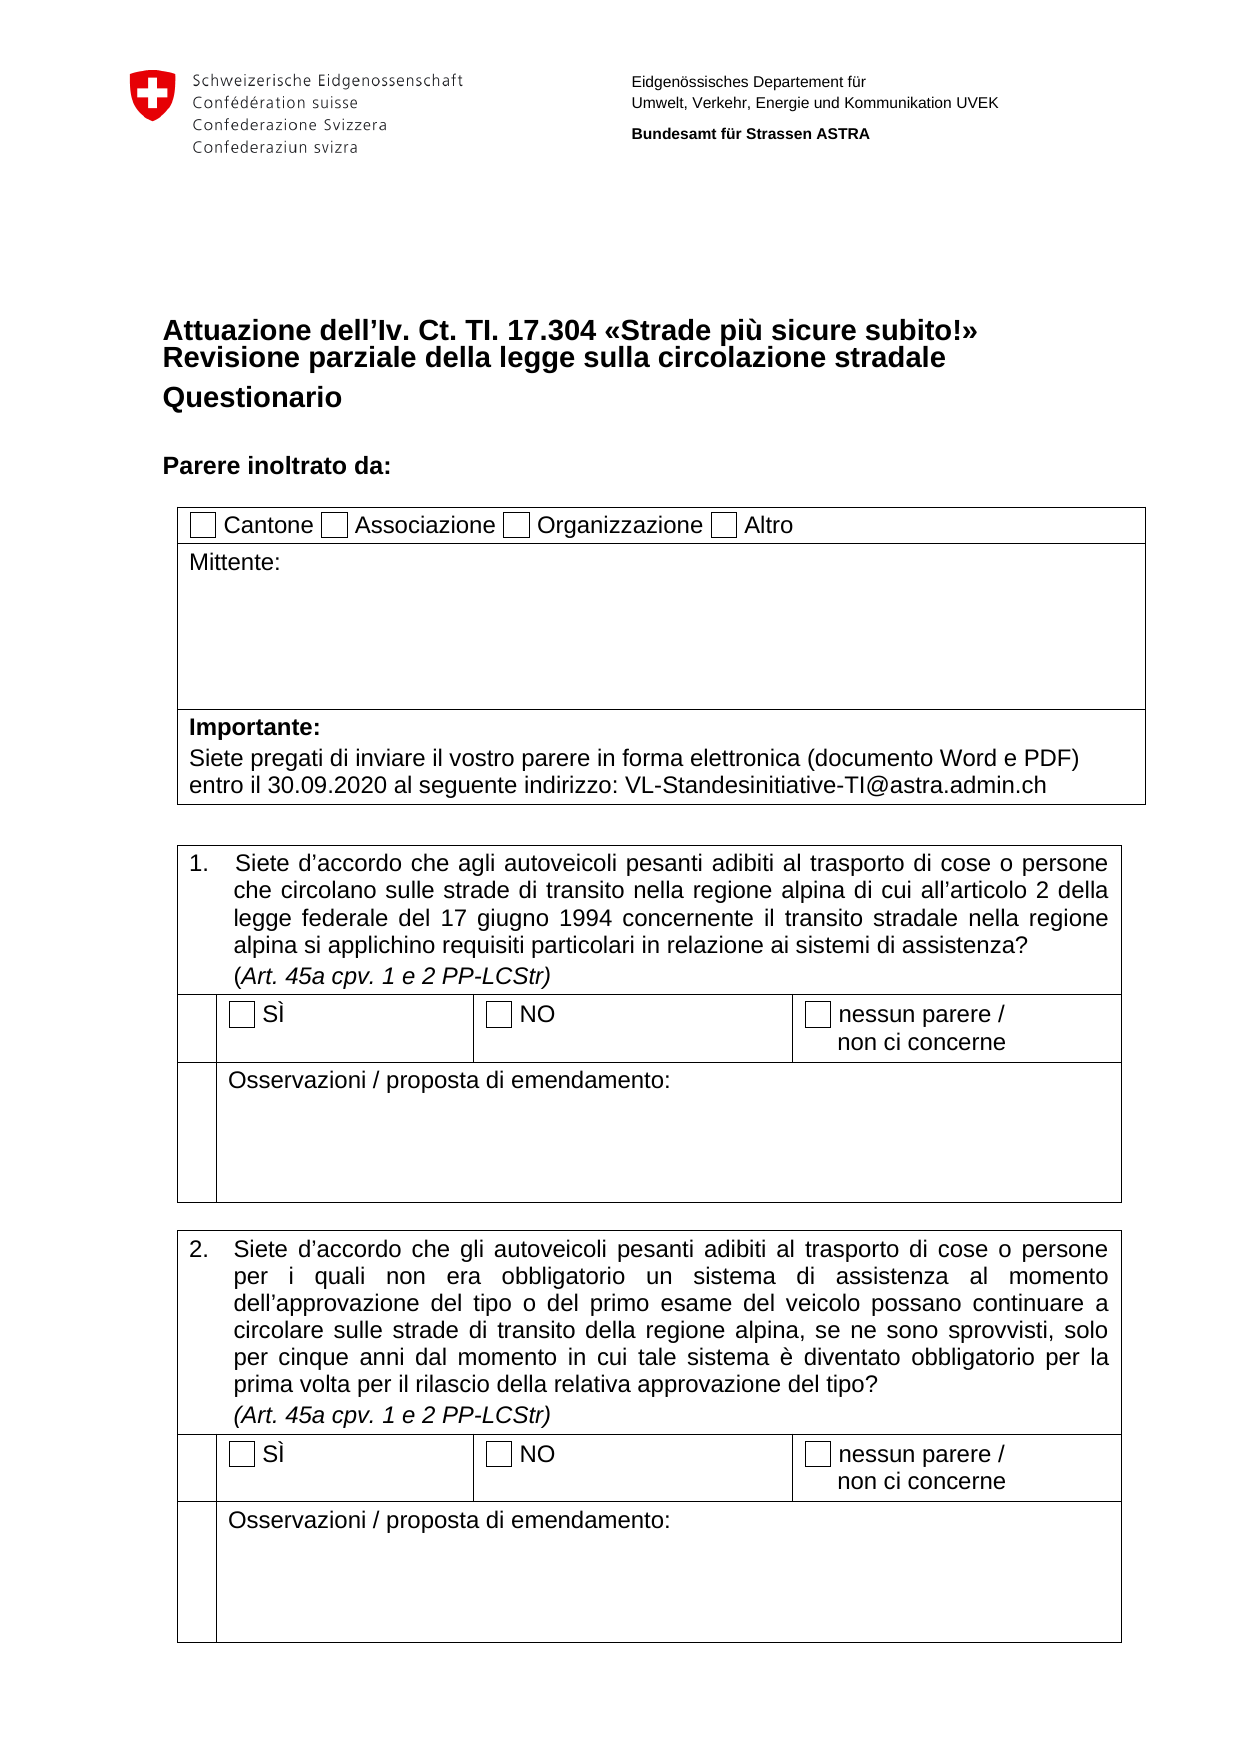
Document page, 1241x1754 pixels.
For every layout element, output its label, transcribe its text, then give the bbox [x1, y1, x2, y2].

table_cell [178, 1063, 216, 1202]
table_cell SÌ [217, 995, 473, 1062]
table_cell nessun parere / non ci concerne [793, 1435, 1121, 1501]
table_header 2. Siete d’accordo che gli autoveicoli pesanti adibiti al trasporto di cose o persone per i quali non era obbligatorio un sistema di assistenza al momento dell’approvazione del tipo o del primo esame del veicolo possano continuare a circolare sulle strade di transito della regione alpina, se ne sono sprovvisti, solo per cinque anni dal momento in cui tale sistema è diventato obbligatorio per la prima volta per il rilascio della relativa approvazione del tipo? (Art. 45a cpv. 1 e 2 PP-LCStr) [178, 1231, 1121, 1433]
table_cell Importante: Siete pregati di inviare il vostro parere in forma elettronica (documento Word e PDF) entro il 30.09.2020 al seguente indirizzo: VL-Standesinitiative-TI@astra.admin.ch [178, 710, 1145, 804]
table_cell Osservazioni / proposta di emendamento: [217, 1063, 1121, 1202]
table_cell NO [474, 995, 792, 1062]
table_cell [178, 995, 216, 1062]
table_cell Mittente: [178, 544, 1145, 709]
text Attuazione dell’Iv. Ct. TI. 17.304 «Strade più sicure subito!» Revisione parziale della legge sulla circolazione stradale [162, 319, 1122, 373]
table_header 1. Siete d’accordo che agli autoveicoli pesanti adibiti al trasporto di cose o persone che circolano sulle strade di transito nella regione alpina di cui all’articolo 2 della legge federale del 17 giugno 1994 concernente il transito stradale nella regione alpina si applichino requisiti particolari in relazione ai sistemi di assistenza? (Art. 45a cpv. 1 e 2 PP-LCStr) [178, 846, 1121, 994]
table_cell nessun parere / non ci concerne [793, 995, 1121, 1062]
text Parere inoltrato da: [162, 452, 1122, 479]
table_cell Osservazioni / proposta di emendamento: [217, 1502, 1121, 1642]
table_cell [178, 1502, 216, 1642]
table_cell SÌ [217, 1435, 473, 1501]
table_header Cantone Associazione Organizzazione Altro [178, 508, 1145, 543]
table_cell [178, 1435, 216, 1501]
picture [126, 70, 464, 179]
text Questionario [162, 386, 1122, 413]
table_cell NO [474, 1435, 792, 1501]
